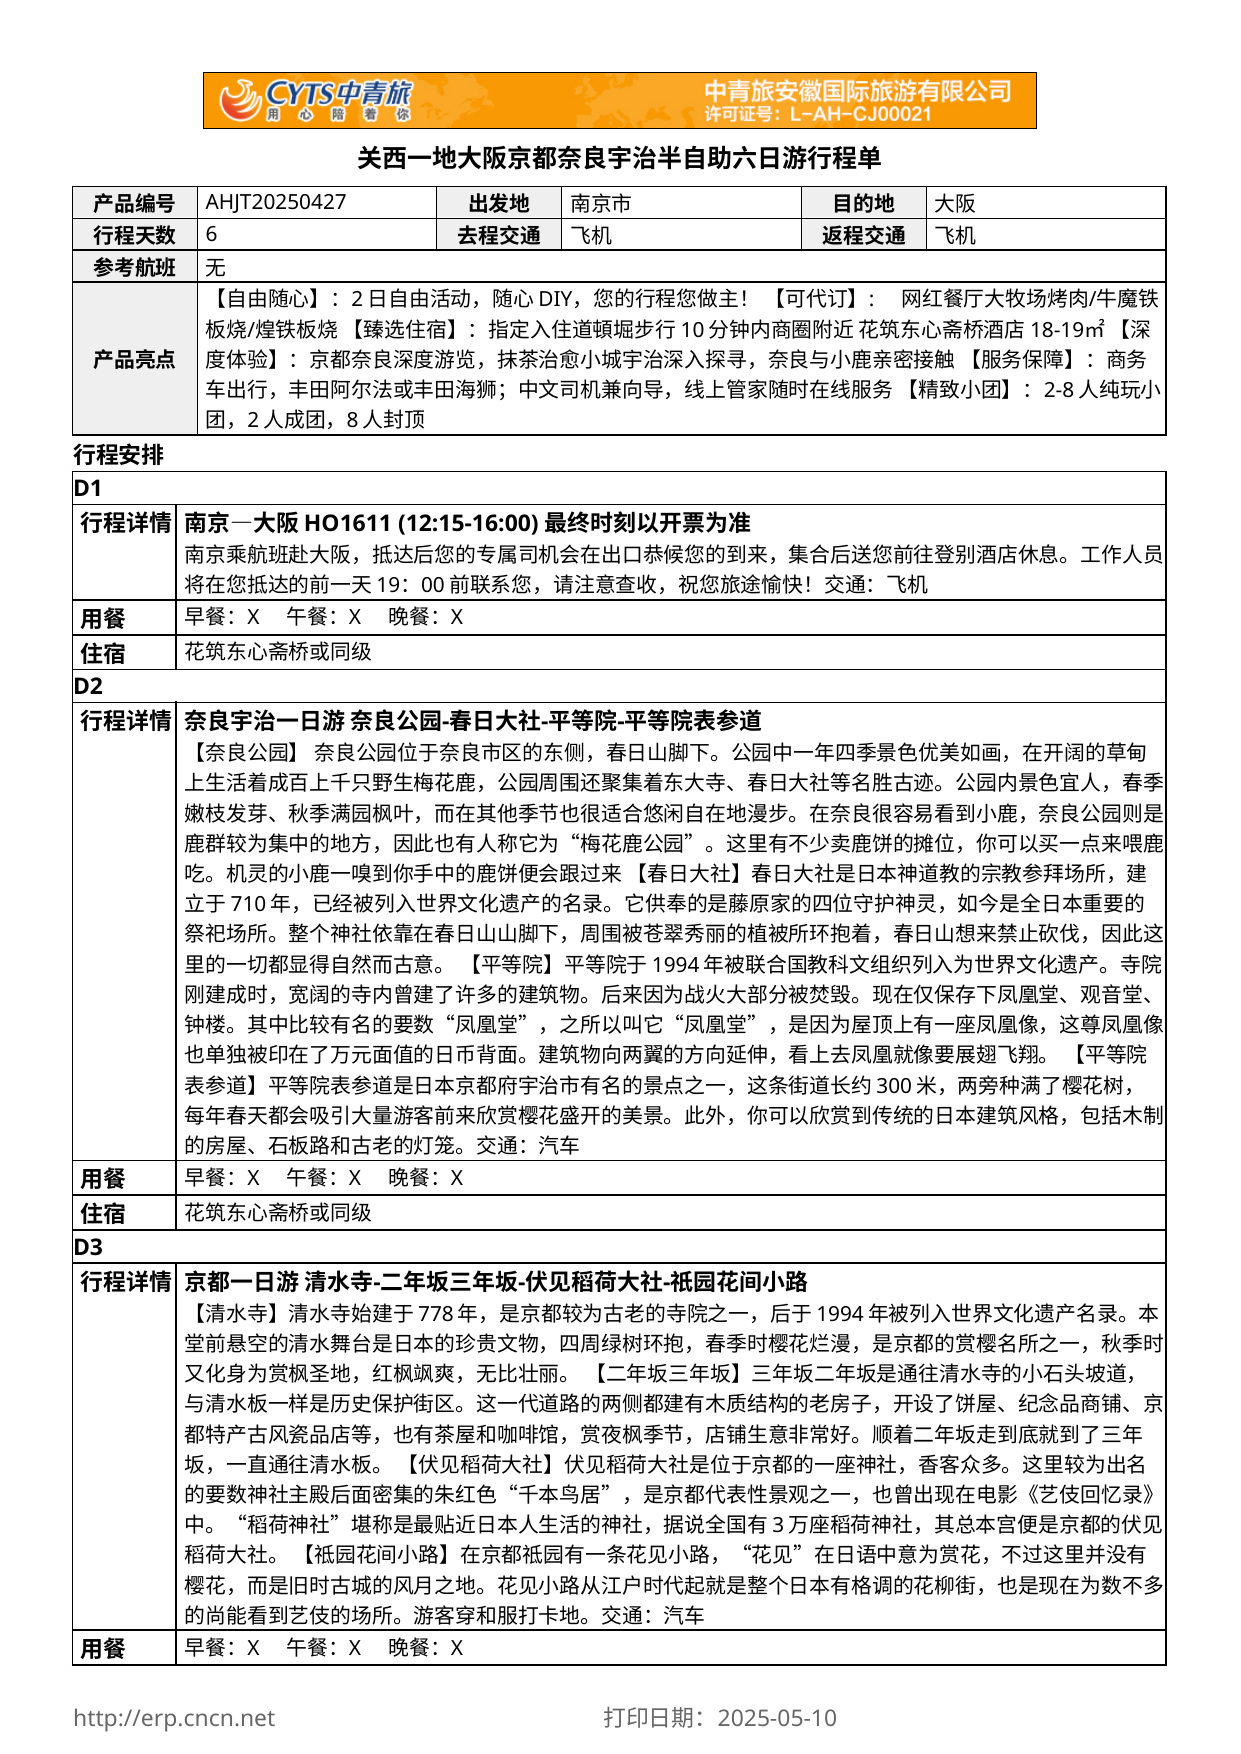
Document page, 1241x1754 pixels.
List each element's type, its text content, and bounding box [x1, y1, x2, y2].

table_header AHJT20250427 [198, 187, 436, 217]
table_cell 去程交通 [437, 219, 561, 249]
table_cell 行程详情 [73, 505, 175, 599]
table_cell 京都一日游 清水寺-二年坂三年坂-伏见稻荷大社-祇园花间小路 【清水寺】清水寺始建于778年，是京都较为古老的寺院之一，后于1994年被列入世界文化遗产名录。本堂前悬空 [177, 1264, 1165, 1629]
table_cell 【自由随心】：2日自由活动，随心DIY，您的行程您做主！ [198, 283, 1165, 434]
table_cell 奈良宇治一日游 奈良公园-春日大社-平等院-平等院表参道 【奈良公园】 奈良公园位于奈良市区的东侧，春日山脚下。公园中一年四季景色优美如画，在开阔的草甸上生活着成 [177, 703, 1165, 1159]
table_cell 用餐 [73, 1631, 175, 1664]
picture [204, 73, 1036, 128]
table_cell 花筑东心斋桥或同级 [177, 636, 1165, 669]
table_cell 行程天数 [73, 219, 197, 249]
table_cell 产品亮点 [73, 283, 197, 434]
table_cell 南京—大阪HO1611 (12:15-16:00) 最终时刻以开票为准 南京乘航班赴大阪，抵达后您的专属司机会在出口恭候您的到来，集合后送您前往登别酒店休息。工 [177, 505, 1165, 599]
table_header 产品编号 [73, 187, 197, 217]
table_cell 参考航班 [73, 251, 197, 281]
table_cell 6 [198, 219, 436, 249]
table_header D1 [73, 472, 1165, 504]
table_header 南京市 [562, 187, 801, 217]
table_cell 用餐 [73, 1161, 175, 1194]
table_cell 行程详情 [73, 1264, 175, 1629]
table_cell 花筑东心斋桥或同级 [177, 1196, 1165, 1229]
table_cell 飞机 [927, 219, 1165, 249]
table_header 目的地 [802, 187, 926, 217]
table_cell 住宿 [73, 1196, 175, 1229]
table_cell D2 [73, 670, 1165, 701]
table_header 大阪 [927, 187, 1165, 217]
table_cell 早餐：X 午餐：X 晚餐：X [177, 1631, 1165, 1664]
table_cell 行程详情 [73, 703, 175, 1159]
table_cell 用餐 [73, 601, 175, 634]
text 关西一地大阪京都奈良宇治半自助六日游行程单 [73, 139, 1167, 175]
text 行程安排 [73, 437, 1167, 470]
table_cell 无 [198, 251, 1165, 281]
table_cell 飞机 [562, 219, 801, 249]
table_cell 返程交通 [802, 219, 926, 249]
table_cell 早餐：X 午餐：X 晚餐：X [177, 601, 1165, 634]
table_cell 住宿 [73, 636, 175, 669]
table_header 出发地 [437, 187, 561, 217]
table_cell 早餐：X 午餐：X 晚餐：X [177, 1161, 1165, 1194]
table_cell D3 [73, 1231, 1165, 1262]
